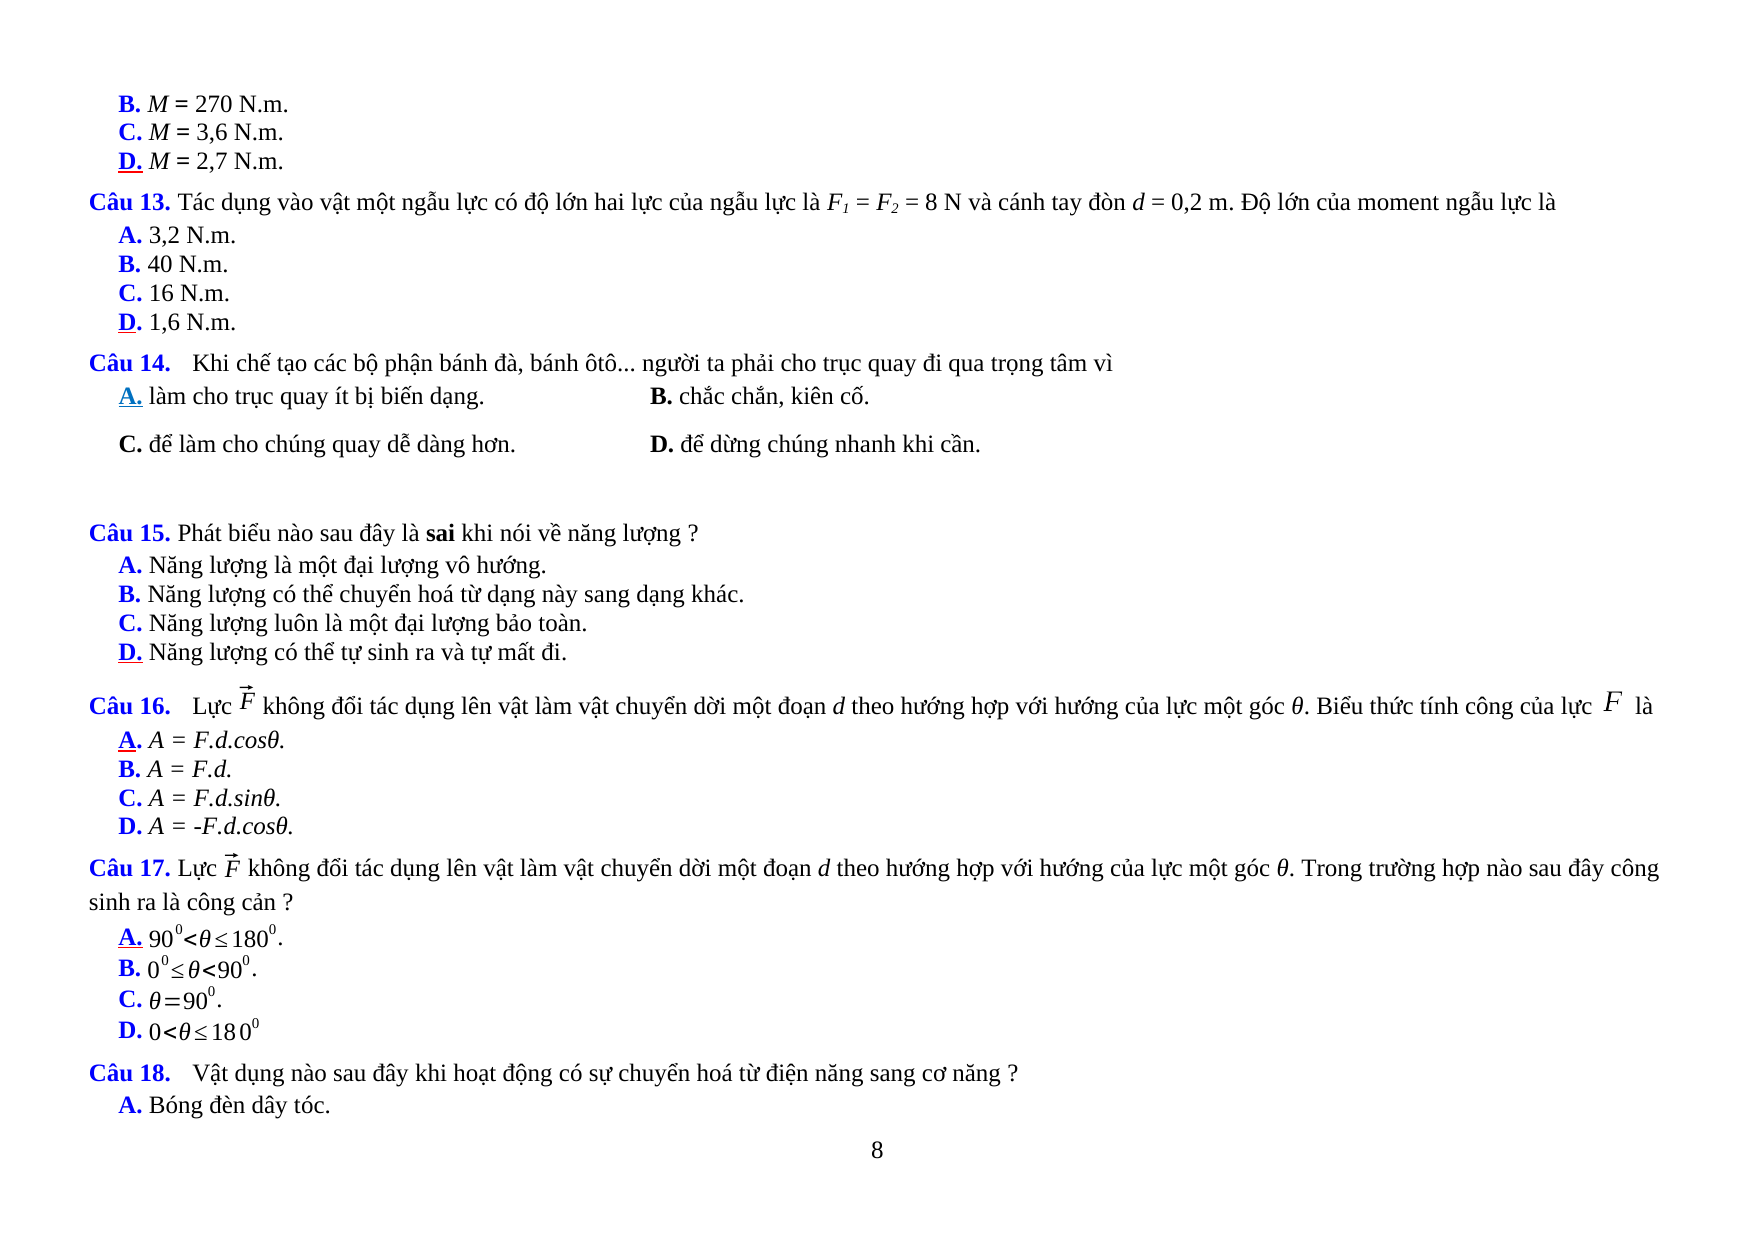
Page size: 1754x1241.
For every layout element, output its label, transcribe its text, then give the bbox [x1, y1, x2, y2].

list Lực không đổi tác dụng lên vật làm vật chuyển dời một đoạn d theo hướng hợp với hướng của lực một góc θ. Biểu thức tính công của lực là [89, 678, 1665, 721]
text D. [89, 1014, 1665, 1045]
text B. M = 270 N.m. [89, 89, 1665, 117]
text B. . [89, 952, 1665, 983]
text C. để làm cho chúng quay dễ dàng hơn. D. để dừng chúng nhanh khi cần. [118, 429, 1665, 457]
text B. Năng lượng có thể chuyển hoá từ dạng này sang dạng khác. [89, 579, 1665, 608]
list Tác dụng vào vật một ngẫu lực có độ lớn hai lực của ngẫu lực là F1 = F2 = 8 N và cánh tay đòn d = 0,2 m. Độ lớn của moment ngẫu lực là [89, 187, 1665, 216]
list Vật dụng nào sau đây khi hoạt động có sự chuyển hoá từ điện năng sang cơ năng ? [89, 1058, 1665, 1086]
text D. M = 2,7 N.m. [89, 146, 1665, 175]
text C. 16 N.m. [89, 278, 1665, 307]
text C. Năng lượng luôn là một đại lượng bảo toàn. [89, 608, 1665, 637]
text A. làm cho trục quay ít bị biến dạng. B. chắc chắn, kiên cố. [118, 381, 1665, 410]
text D. 1,6 N.m. [89, 307, 1665, 335]
text A. . [89, 921, 1665, 952]
text A. A = F.d.cosθ. [89, 725, 1665, 754]
list Phát biểu nào sau đây là sai khi nói về năng lượng ? [89, 518, 1665, 546]
text B. 40 N.m. [89, 249, 1665, 278]
list Khi chế tạo các bộ phận bánh đà, bánh ôtô... người ta phải cho trục quay đi qua trọng tâm vì [89, 348, 1665, 377]
text A. Bóng đèn dây tóc. [89, 1091, 1665, 1119]
text A. 3,2 N.m. [89, 220, 1665, 249]
text C. M = 3,6 N.m. [89, 117, 1665, 146]
text D. Năng lượng có thể tự sinh ra và tự mất đi. [89, 637, 1665, 666]
text C. A = F.d.sinθ. [89, 783, 1665, 811]
text B. A = F.d. [89, 754, 1665, 783]
text C. . [89, 983, 1665, 1014]
text A. Năng lượng là một đại lượng vô hướng. [89, 551, 1665, 579]
list Lực không đổi tác dụng lên vật làm vật chuyển dời một đoạn d theo hướng hợp với hướng của lực một góc θ. Trong trường hợp nào sau đây công sinh ra là công cản ? [89, 853, 1665, 916]
text D. A = -F.d.cosθ. [89, 811, 1665, 840]
